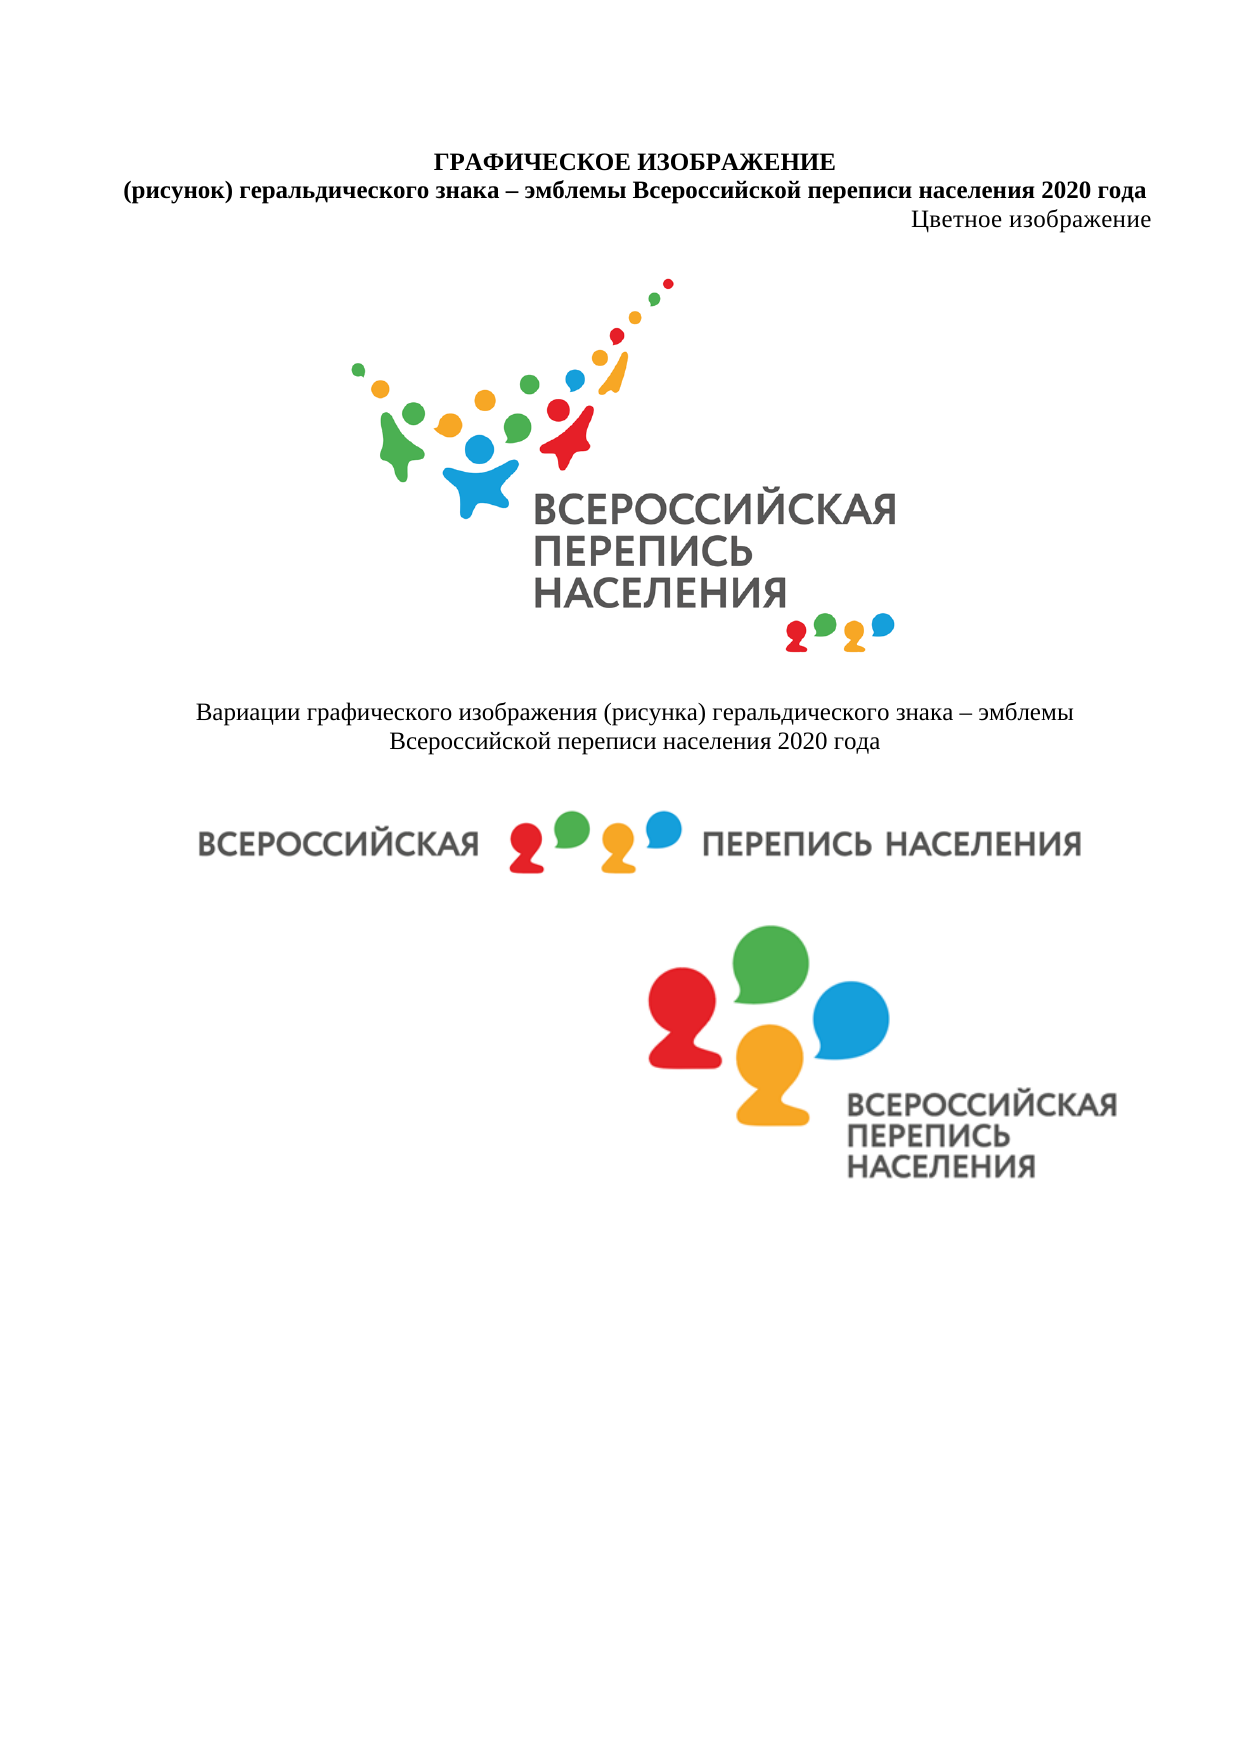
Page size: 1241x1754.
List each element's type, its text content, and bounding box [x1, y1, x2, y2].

text ГРАФИЧЕСКОЕ ИЗОБРАЖЕНИЕ [118, 147, 1152, 176]
picture [155, 783, 1152, 1212]
text Цветное изображение [118, 204, 1152, 233]
text Вариации графического изображения (рисунка) геральдического знака – эмблемы Всероссийской переписи населения 2020 года [118, 697, 1152, 755]
text (рисунок) геральдического знака – эмблемы Всероссийской переписи населения 2020 года [118, 176, 1152, 204]
picture [326, 233, 944, 698]
